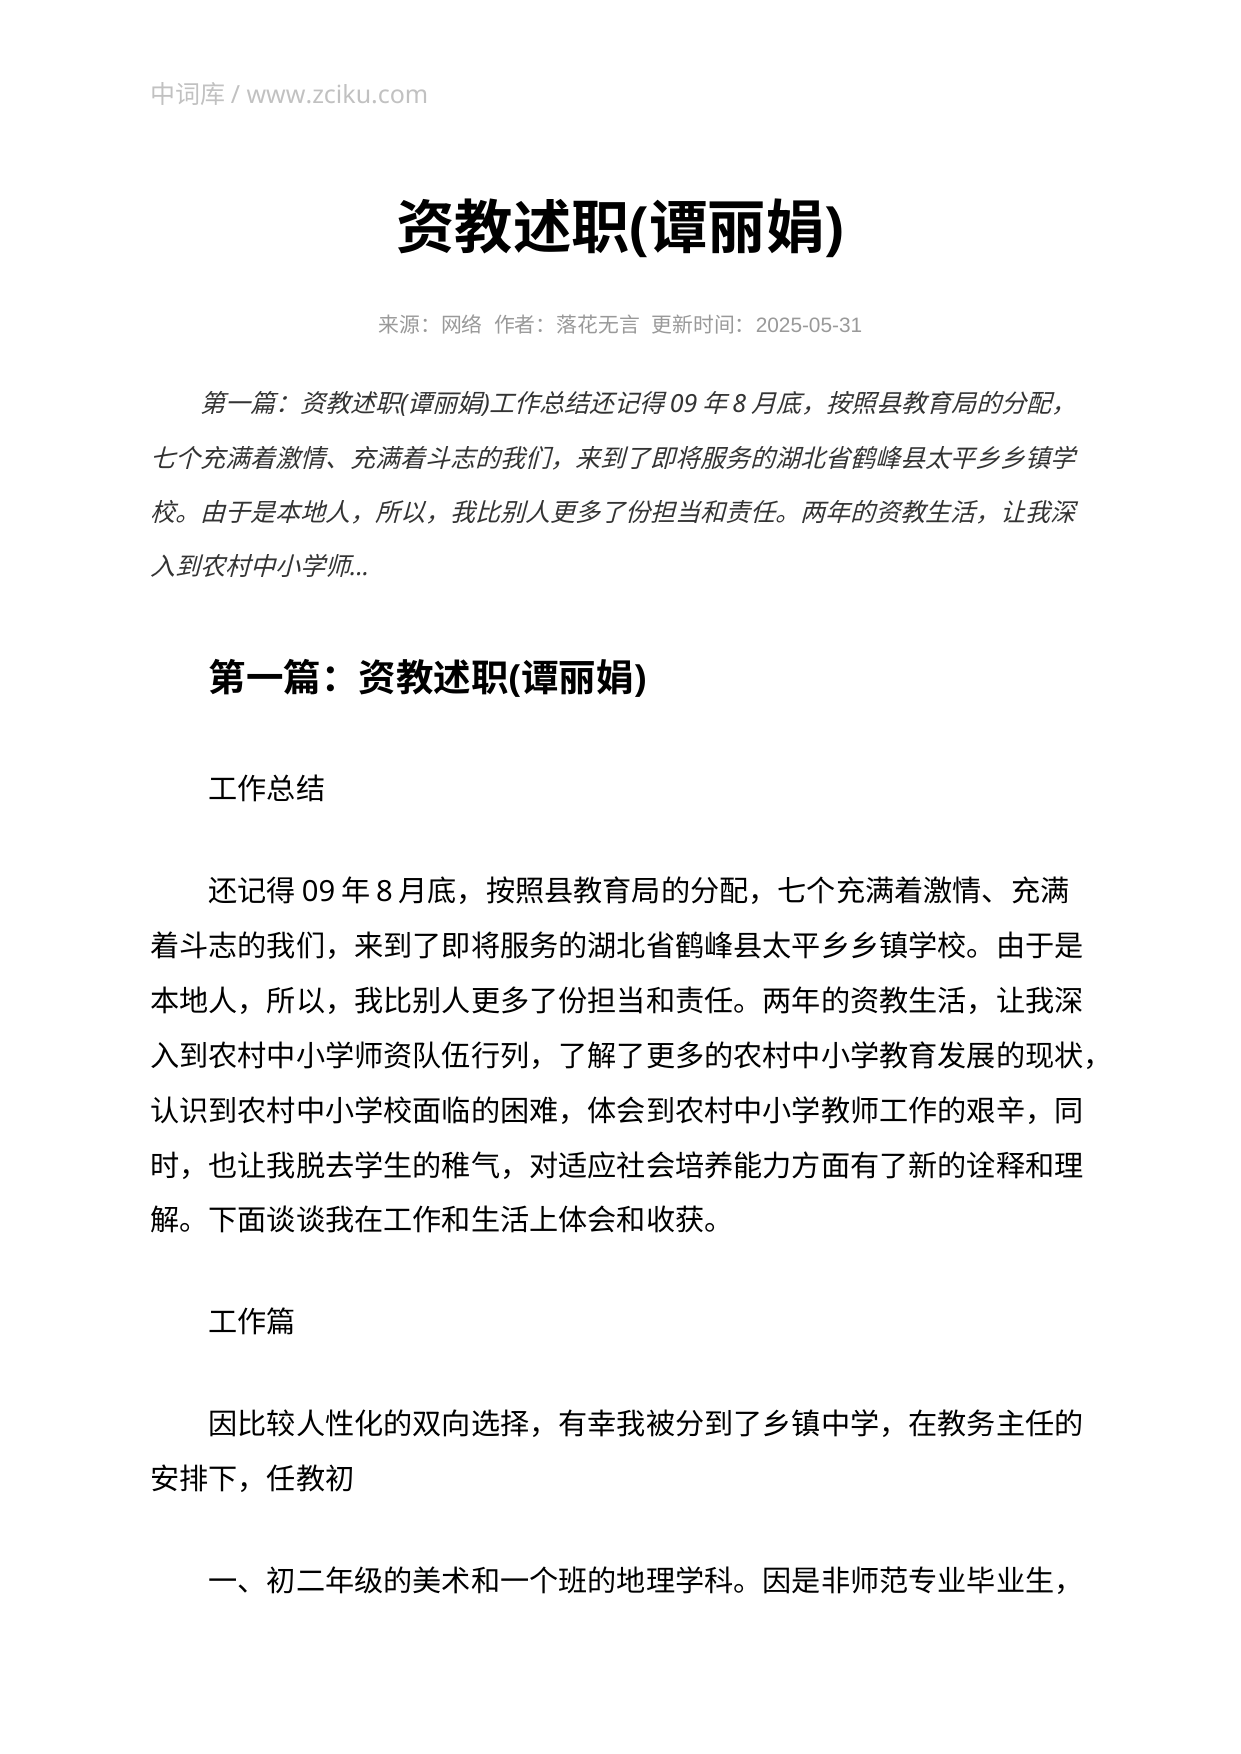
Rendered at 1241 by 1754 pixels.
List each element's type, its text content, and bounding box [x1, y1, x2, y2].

text 第一篇：资教述职(谭丽娟)工作总结还记得09年8月底，按照县教育局的分配，七个充满着激情、充满着斗志的我们，来到了即将服务的湖北省鹤峰县太平乡乡镇学校。由于是本地人，所以，我比别人更多了份担当和责任。两年的资教生活，让我深入到农村中小学师... [150, 384, 1090, 583]
text 还记得09年8月底，按照县教育局的分配，七个充满着激情、充满着斗志的我们，来到了即将服务的湖北省鹤峰县太平乡乡镇学校。由于是本地人，所以，我比别人更多了份担当和责任。两年的资教生活，让我深入到农村中小学师资队伍行列，了解了更多的农村中小学教育发展的现状，认识到农村中小学校面临的困难，体会到农村中小学教师工作的艰辛，同时，也让我脱去学生的稚气，对适应社会培养能力方面有了新的诠释和理解。下面谈谈我在工作和生活上体会和收获。 [150, 867, 1090, 1239]
text 工作总结 [150, 766, 1090, 808]
subtitle 资教述职(谭丽娟) [150, 181, 1090, 266]
text 工作篇 [150, 1299, 1090, 1341]
text 第一篇：资教述职(谭丽娟) [150, 648, 1090, 703]
text 来源：网络 作者：落花无言 更新时间：2025-05-31 [150, 313, 1090, 337]
text 因比较人性化的双向选择，有幸我被分到了乡镇中学，在教务主任的安排下，任教初 [150, 1401, 1090, 1498]
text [150, 1557, 1090, 1599]
